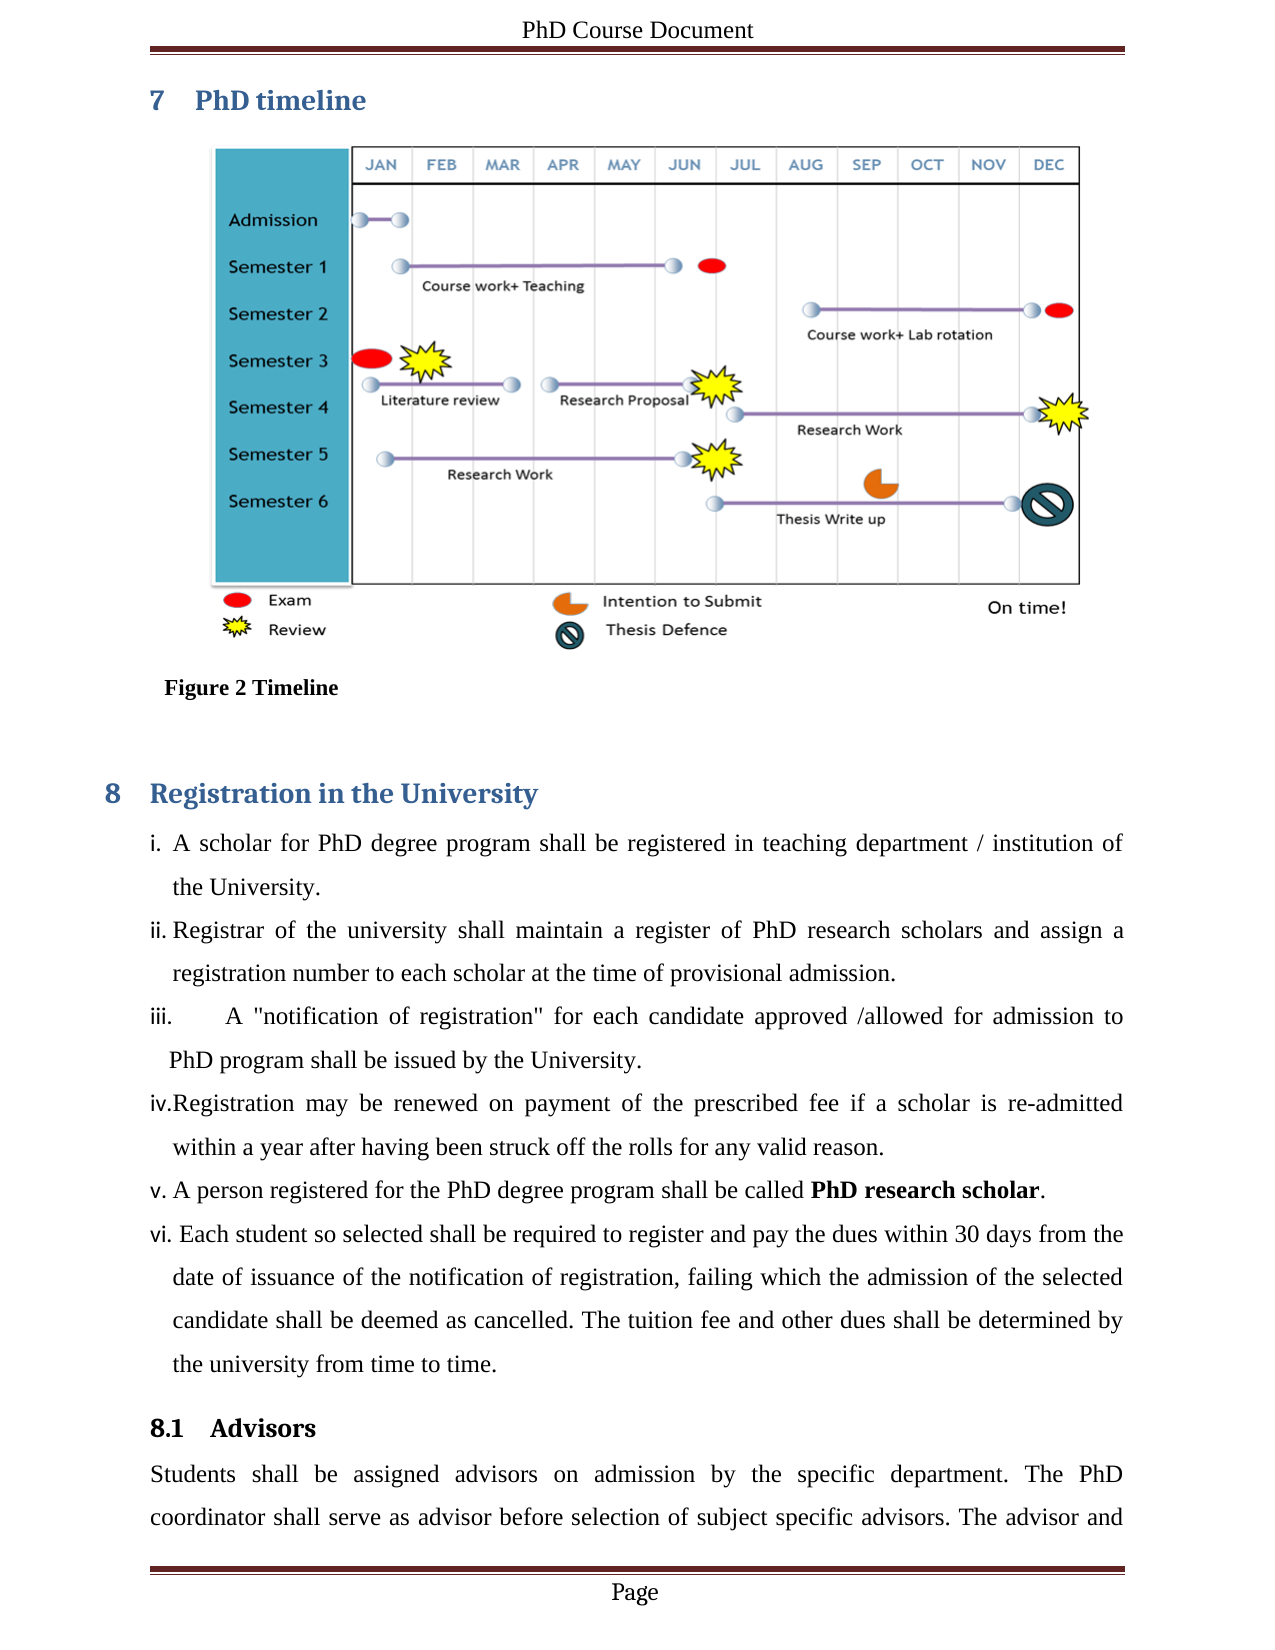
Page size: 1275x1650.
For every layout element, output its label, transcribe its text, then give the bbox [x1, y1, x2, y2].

list Registrar of the university shall maintain a register of PhD research scholars and assign a registration number to each scholar at the time of provisional admission. [150, 915, 1125, 987]
list A "notification of registration" for each candidate approved /allowed for admission to PhD program shall be issued by the University. [150, 1001, 1125, 1074]
picture [186, 134, 1089, 650]
subtitle Advisors [150, 1413, 1125, 1444]
subtitle PhD timeline [150, 84, 1125, 117]
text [150, 1459, 1125, 1531]
list A scholar for PhD degree program shall be registered in teaching department / institution of the University. [150, 828, 1125, 900]
list A person registered for the PhD degree program shall be called PhD research scholar. [150, 1175, 1125, 1204]
subtitle Registration in the University [104, 778, 1125, 811]
list Each student so selected shall be required to register and pay the dues within 30 days from the date of issuance of the notification of registration, failing which the admission of the selected candidate shall be deemed as cancelled. The tuition fee and other dues shall be determined by the university from time to time. [150, 1219, 1125, 1377]
list Registration may be renewed on payment of the prescribed fee if a scholar is re-admitted within a year after having been struck off the rolls for any valid reason. [150, 1088, 1125, 1161]
